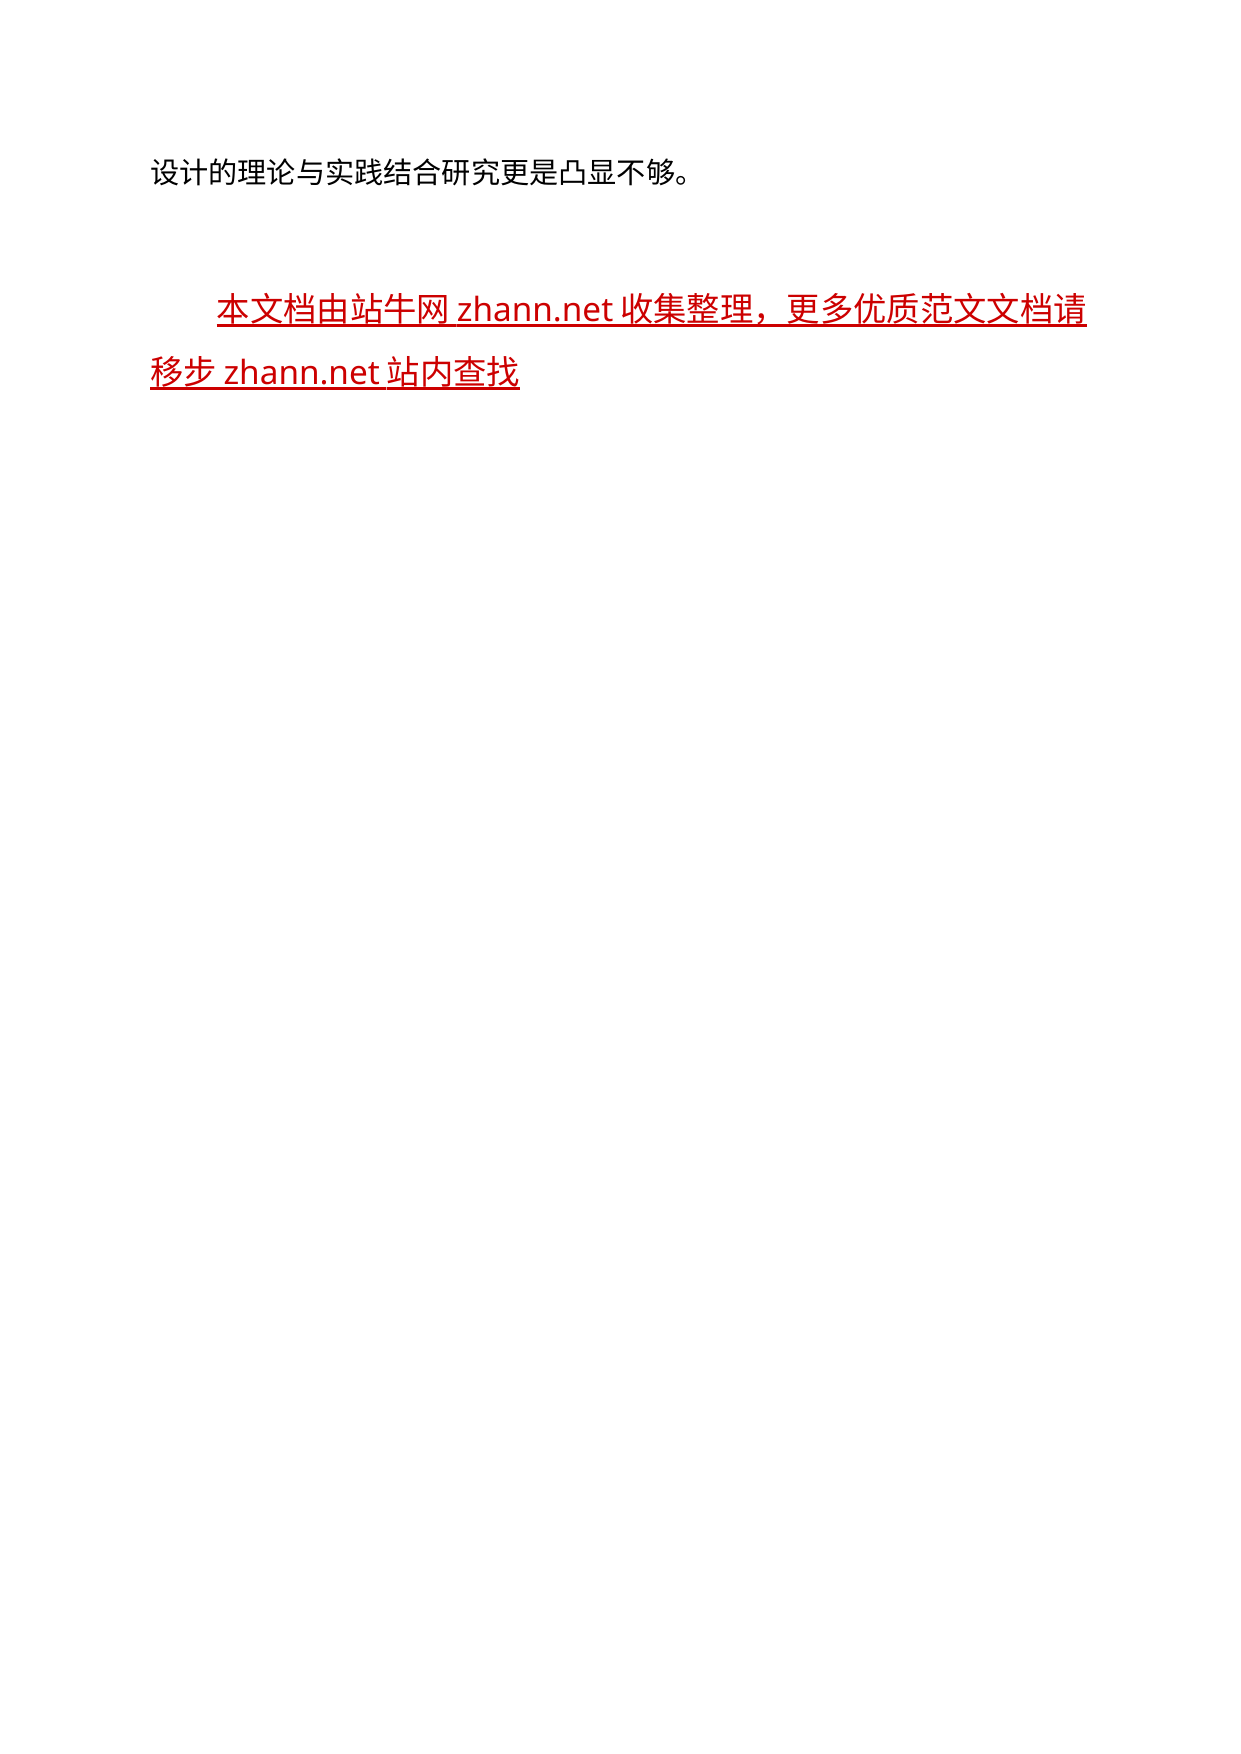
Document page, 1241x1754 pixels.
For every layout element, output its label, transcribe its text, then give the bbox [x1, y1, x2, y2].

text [150, 150, 1090, 192]
text 本文档由站牛网zhann.net收集整理，更多优质范文文档请移步zhann.net站内查找 [150, 283, 1090, 394]
